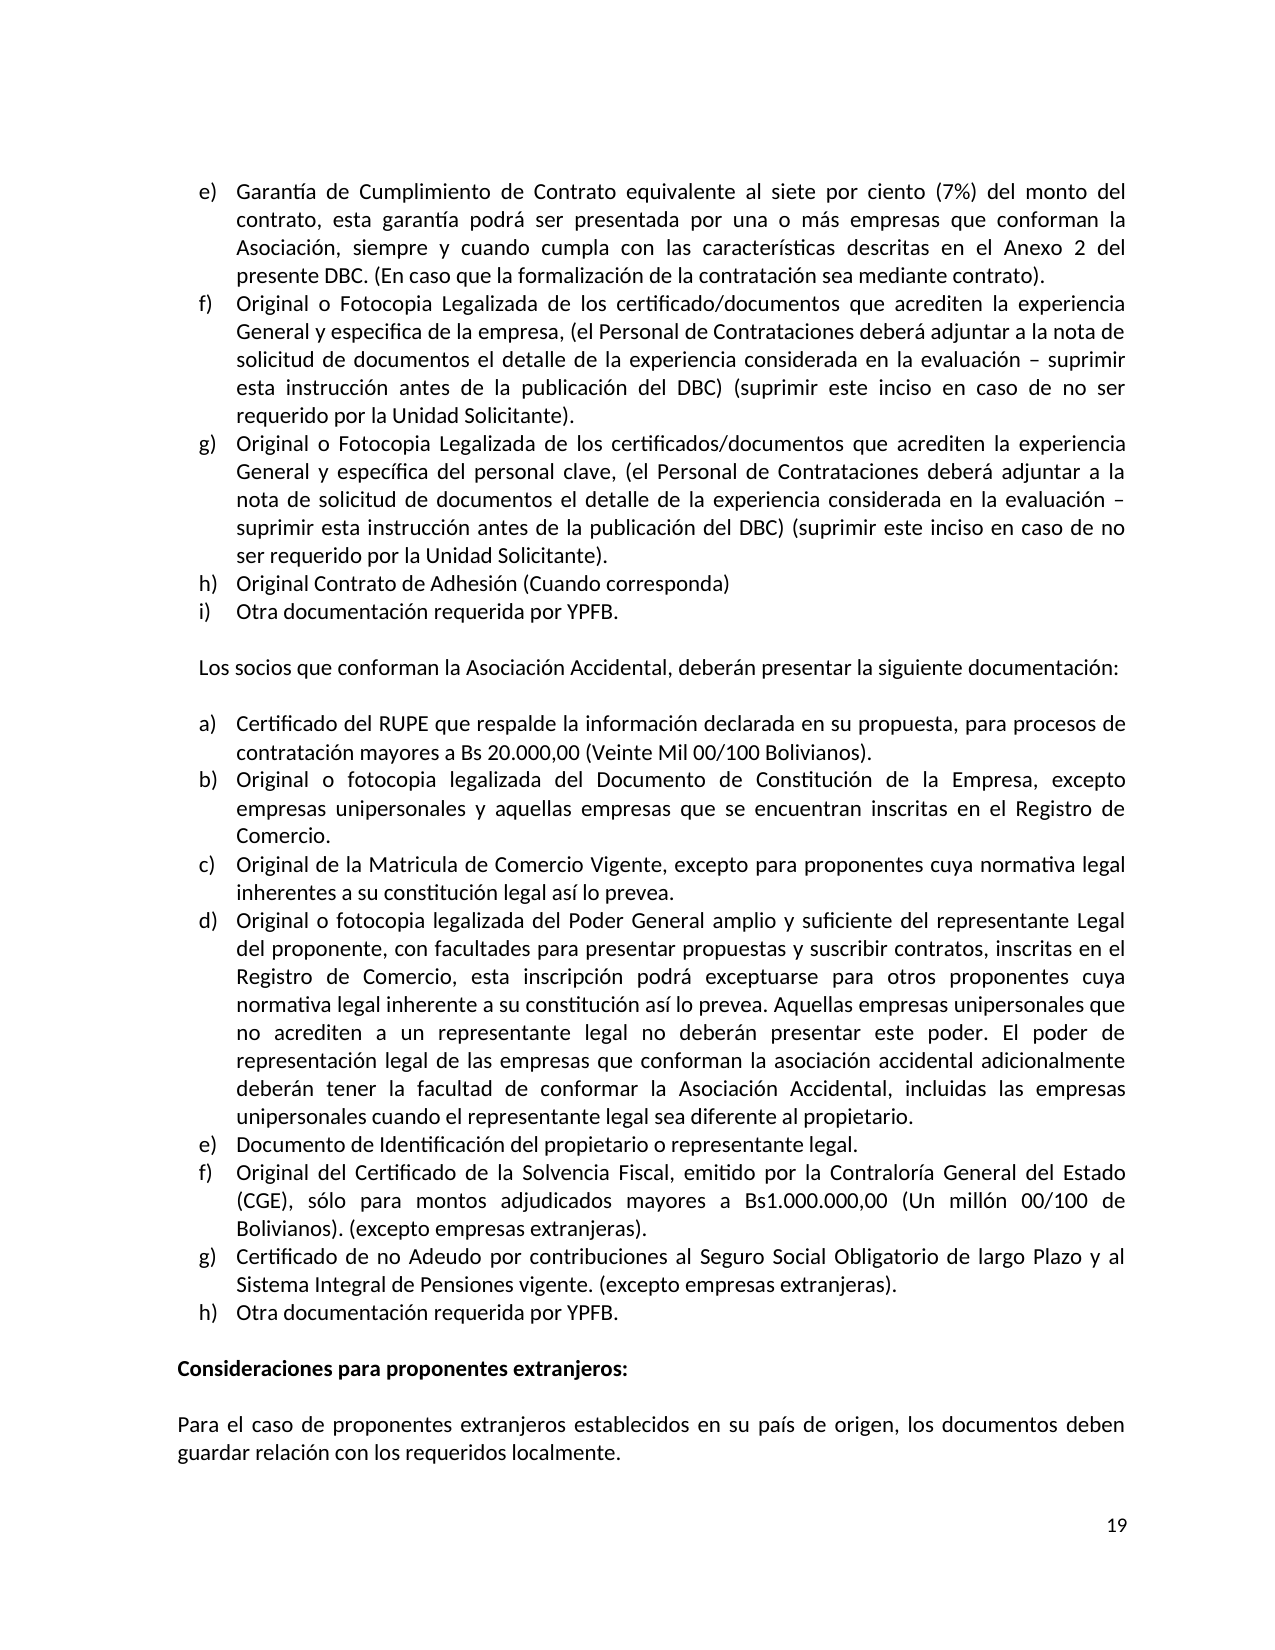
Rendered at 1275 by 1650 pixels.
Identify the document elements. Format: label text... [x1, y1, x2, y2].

text Los socios que conforman la Asociación Accidental, deberán presentar la siguiente documentación: [199, 653, 1127, 682]
list Certificado de no Adeudo por contribuciones al Seguro Social Obligatorio de largo Plazo y al Sistema Integral de Pensiones vigente. (excepto empresas extranjeras). [199, 1242, 1127, 1298]
list Original o Fotocopia Legalizada de los certificado/documentos que acrediten la experiencia General y especifica de la empresa, (el Personal de Contrataciones deberá adjuntar a la nota de solicitud de documentos el detalle de la experiencia considerada en la evaluación – suprimir esta instrucción antes de la publicación del DBC) (suprimir este inciso en caso de no ser requerido por la Unidad Solicitante). [199, 289, 1127, 429]
list Garantía de Cumplimiento de Contrato equivalente al siete por ciento (7%) del monto del contrato, esta garantía podrá ser presentada por una o más empresas que conforman la Asociación, siempre y cuando cumpla con las características descritas en el Anexo 2 del presente DBC. (En caso que la formalización de la contratación sea mediante contrato). [199, 177, 1127, 289]
list Otra documentación requerida por YPFB. [199, 1298, 1127, 1326]
list Original del Certificado de la Solvencia Fiscal, emitido por la Contraloría General del Estado (CGE), sólo para montos adjudicados mayores a Bs1.000.000,00 (Un millón 00/100 de Bolivianos). (excepto empresas extranjeras). [199, 1158, 1127, 1242]
list Original o fotocopia legalizada del Poder General amplio y suficiente del representante Legal del proponente, con facultades para presentar propuestas y suscribir contratos, inscritas en el Registro de Comercio, esta inscripción podrá exceptuarse para otros proponentes cuya normativa legal inherente a su constitución así lo prevea. Aquellas empresas unipersonales que no acrediten a un representante legal no deberán presentar este poder. El poder de representación legal de las empresas que conforman la asociación accidental adicionalmente deberán tener la facultad de conformar la Asociación Accidental, incluidas las empresas unipersonales cuando el representante legal sea diferente al propietario. [199, 906, 1127, 1130]
list Otra documentación requerida por YPFB. [199, 597, 1127, 626]
text Para el caso de proponentes extranjeros establecidos en su país de origen, los documentos deben guardar relación con los requeridos localmente. [177, 1410, 1127, 1466]
list Original de la Matricula de Comercio Vigente, excepto para proponentes cuya normativa legal inherentes a su constitución legal así lo prevea. [199, 850, 1127, 906]
text Consideraciones para proponentes extranjeros: [177, 1354, 1127, 1382]
list Original o fotocopia legalizada del Documento de Constitución de la Empresa, excepto empresas unipersonales y aquellas empresas que se encuentran inscritas en el Registro de Comercio. [199, 766, 1127, 850]
list Documento de Identificación del propietario o representante legal. [199, 1130, 1127, 1158]
list Certificado del RUPE que respalde la información declarada en su propuesta, para procesos de contratación mayores a Bs 20.000,00 (Veinte Mil 00/100 Bolivianos). [199, 709, 1127, 766]
list Original Contrato de Adhesión (Cuando corresponda) [199, 569, 1127, 597]
list Original o Fotocopia Legalizada de los certificados/documentos que acrediten la experiencia General y específica del personal clave, (el Personal de Contrataciones deberá adjuntar a la nota de solicitud de documentos el detalle de la experiencia considerada en la evaluación – suprimir esta instrucción antes de la publicación del DBC) (suprimir este inciso en caso de no ser requerido por la Unidad Solicitante). [199, 429, 1127, 569]
